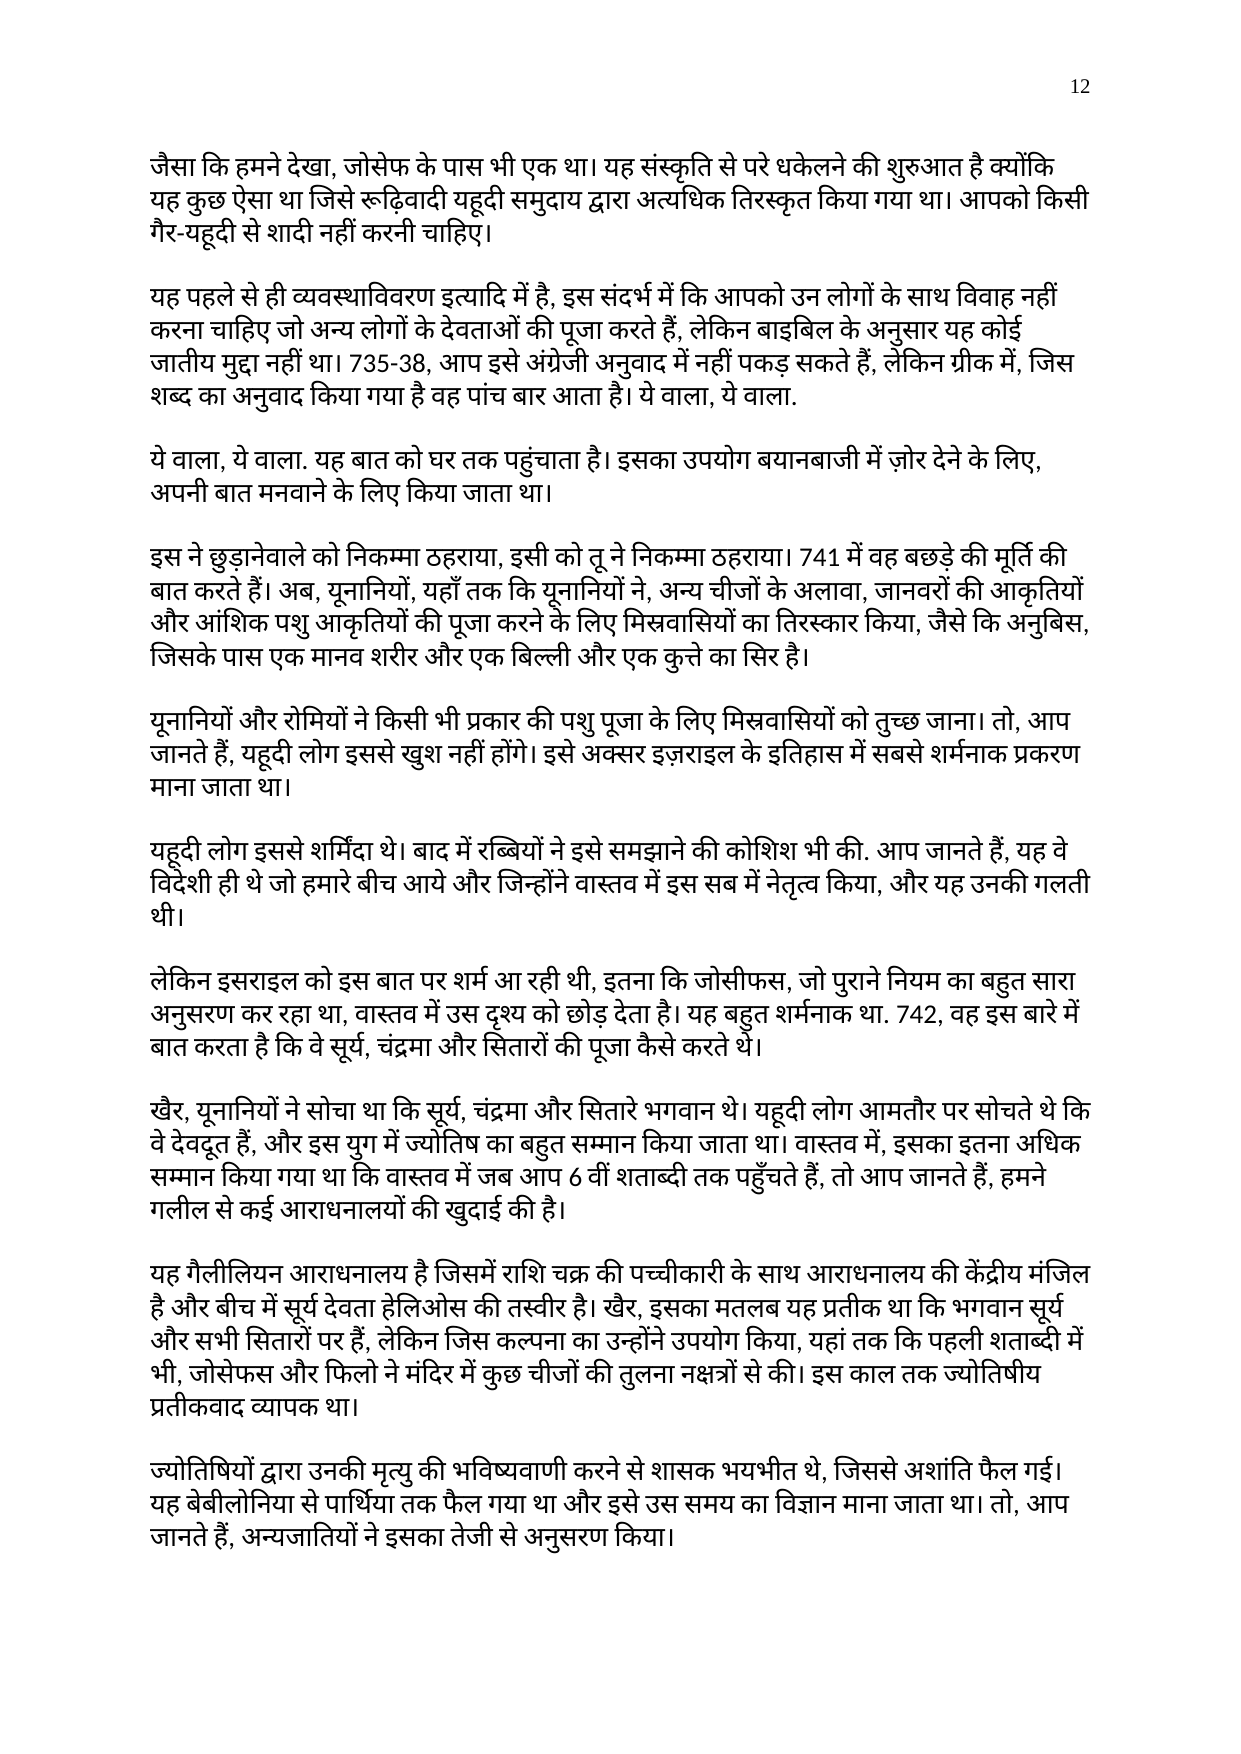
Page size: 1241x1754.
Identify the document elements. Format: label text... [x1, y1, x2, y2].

text खैर, यूनानियों ने सोचा था कि सूर्य, चंद्रमा और सितारे भगवान थे। यहूदी लोग आमतौर पर सोचते थे कि वे देवदूत हैं, और इस युग में ज्योतिष का बहुत सम्मान किया जाता था। वास्तव में, इसका इतना अधिक सम्मान किया गया था कि वास्तव में जब आप 6वीं शताब्दी तक पहुँचते हैं, तो आप जानते हैं, हमने गलील से कई आराधनालयों की खुदाई की है। [150, 1094, 1090, 1227]
text ज्योतिषियों द्वारा उनकी मृत्यु की भविष्यवाणी करने से शासक भयभीत थे, जिससे अशांति फैल गई। यह बेबीलोनिया से पार्थिया तक फैल गया था और इसे उस समय का विज्ञान माना जाता था। तो, आप जानते हैं, अन्यजातियों ने इसका तेजी से अनुसरण किया। [150, 1454, 1090, 1553]
text जैसा कि हमने देखा, जोसेफ के पास भी एक था। यह संस्कृति से परे धकेलने की शुरुआत है क्योंकि यह कुछ ऐसा था जिसे रूढ़िवादी यहूदी समुदाय द्वारा अत्यधिक तिरस्कृत किया गया था। आपको किसी गैर-यहूदी से शादी नहीं करनी चाहिए। [150, 150, 1090, 249]
text लेकिन इसराइल को इस बात पर शर्म आ रही थी, इतना कि जोसीफस, जो पुराने नियम का बहुत सारा अनुसरण कर रहा था, वास्तव में उस दृश्य को छोड़ देता है। यह बहुत शर्मनाक था. 742, वह इस बारे में बात करता है कि वे सूर्य, चंद्रमा और सितारों की पूजा कैसे करते थे। [150, 964, 1090, 1063]
text ये वाला, ये वाला. यह बात को घर तक पहुंचाता है। इसका उपयोग बयानबाजी में ज़ोर देने के लिए, अपनी बात मनवाने के लिए किया जाता था। [150, 443, 1090, 509]
text यहूदी लोग इससे शर्मिंदा थे। बाद में रब्बियों ने इसे समझाने की कोशिश भी की. आप जानते हैं, यह वे विदेशी ही थे जो हमारे बीच आये और जिन्होंने वास्तव में इस सब में नेतृत्व किया, और यह उनकी गलती थी। [150, 834, 1090, 933]
text यह गैलीलियन आराधनालय है जिसमें राशि चक्र की पच्चीकारी के साथ आराधनालय की केंद्रीय मंजिल है और बीच में सूर्य देवता हेलिओस की तस्वीर है। खैर, इसका मतलब यह प्रतीक था कि भगवान सूर्य और सभी सितारों पर हैं, लेकिन जिस कल्पना का उन्होंने उपयोग किया, यहां तक कि पहली शताब्दी में भी, जोसेफस और फिलो ने मंदिर में कुछ चीजों की तुलना नक्षत्रों से की। इस काल तक ज्योतिषीय प्रतीकवाद व्यापक था। [150, 1258, 1090, 1423]
text यूनानियों और रोमियों ने किसी भी प्रकार की पशु पूजा के लिए मिस्रवासियों को तुच्छ जाना। तो, आप जानते हैं, यहूदी लोग इससे खुश नहीं होंगे। इसे अक्सर इज़राइल के इतिहास में सबसे शर्मनाक प्रकरण माना जाता था। [150, 704, 1090, 803]
text यह पहले से ही व्यवस्थाविवरण इत्यादि में है, इस संदर्भ में कि आपको उन लोगों के साथ विवाह नहीं करना चाहिए जो अन्य लोगों के देवताओं की पूजा करते हैं, लेकिन बाइबिल के अनुसार यह कोई जातीय मुद्दा नहीं था। 735-38, आप इसे अंग्रेजी अनुवाद में नहीं पकड़ सकते हैं, लेकिन ग्रीक में, जिस शब्द का अनुवाद किया गया है वह पांच बार आता है। ये वाला, ये वाला. [150, 280, 1090, 412]
text इस ने छुड़ानेवाले को निकम्मा ठहराया, इसी को तू ने निकम्मा ठहराया। 741 में वह बछड़े की मूर्ति की बात करते हैं। अब, यूनानियों, यहाँ तक कि यूनानियों ने, अन्य चीजों के अलावा, जानवरों की आकृतियों और आंशिक पशु आकृतियों की पूजा करने के लिए मिस्रवासियों का तिरस्कार किया, जैसे कि अनुबिस, जिसके पास एक मानव शरीर और एक बिल्ली और एक कुत्ते का सिर है। [150, 541, 1090, 673]
